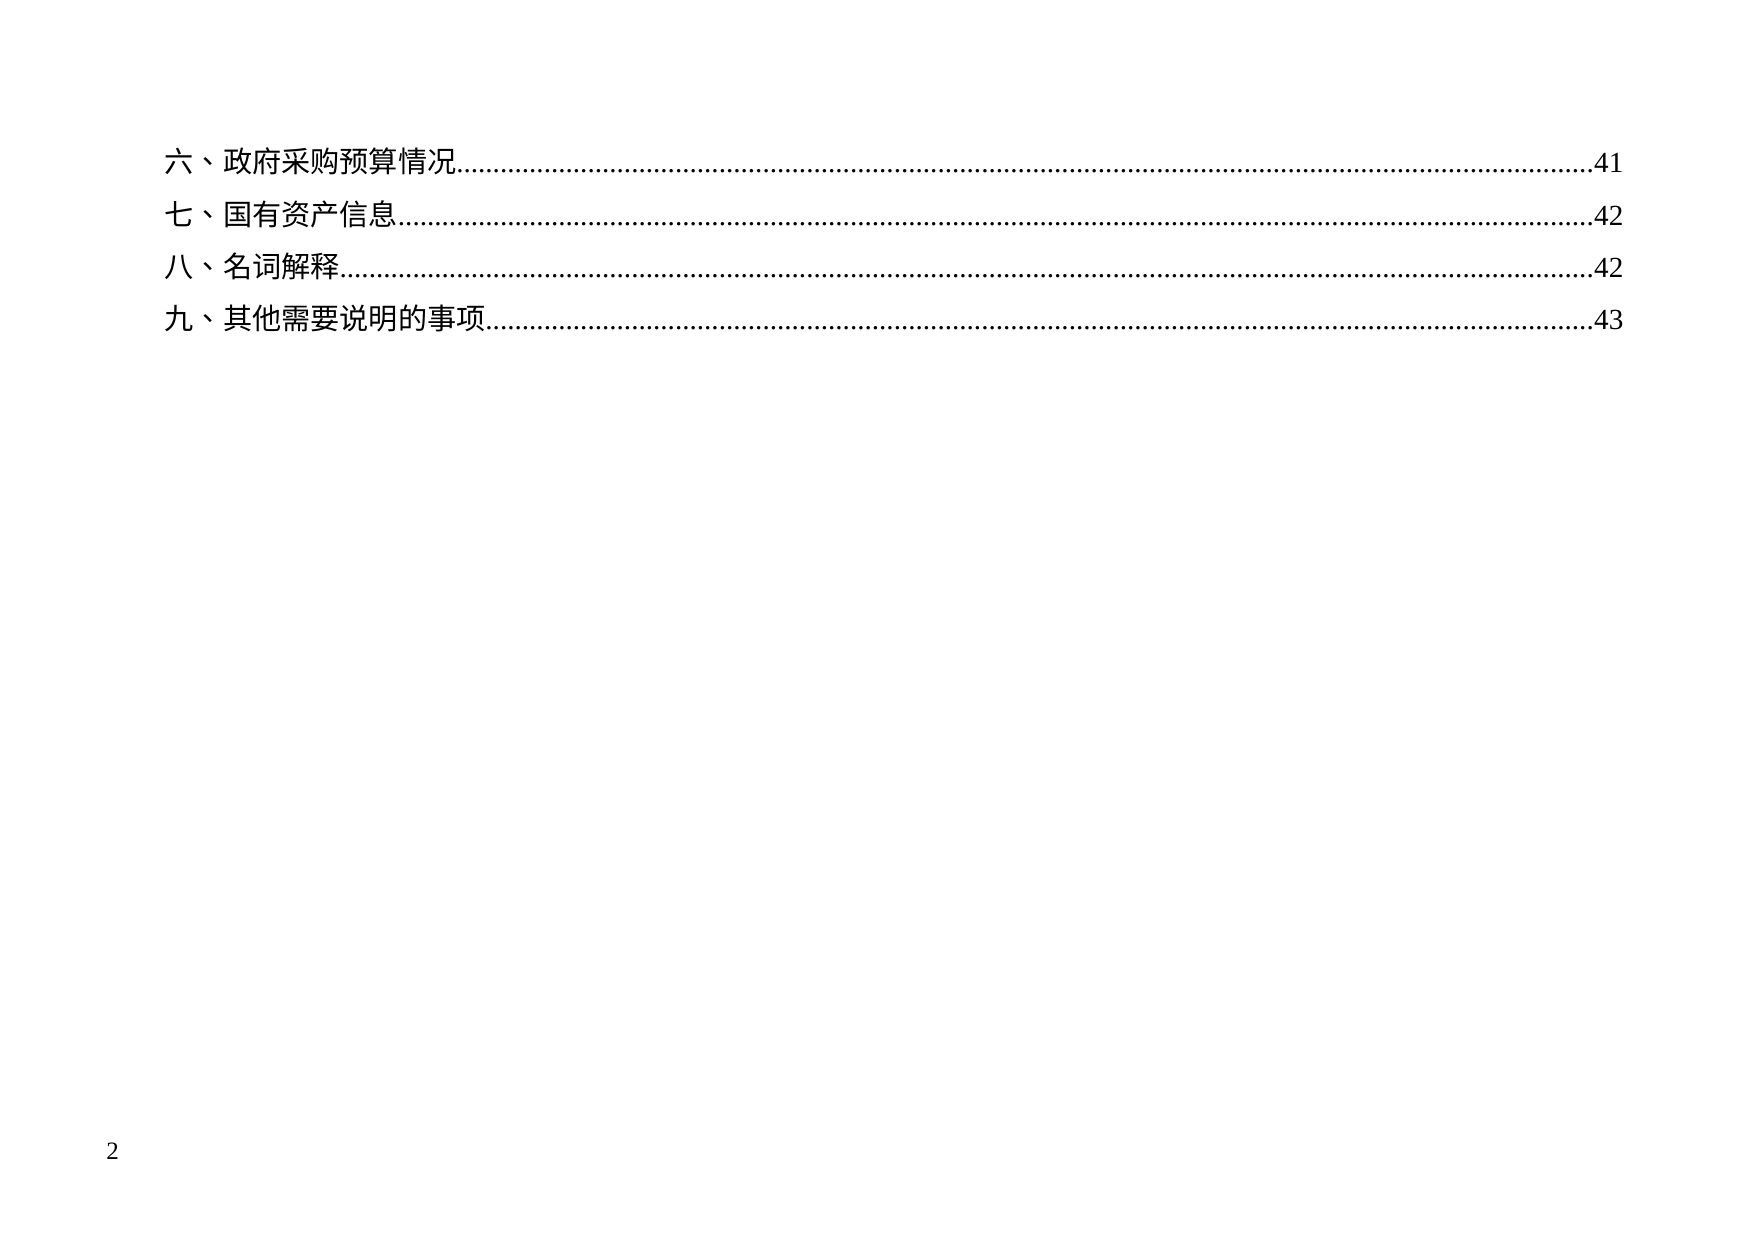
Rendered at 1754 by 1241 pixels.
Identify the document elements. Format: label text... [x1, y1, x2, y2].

text 七、国有资产信息 42 [106, 194, 1648, 234]
text 六、政府采购预算情况 41 [106, 142, 1648, 181]
text 九、其他需要说明的事项 43 [106, 298, 1648, 338]
text 八、名词解释 42 [106, 246, 1648, 286]
